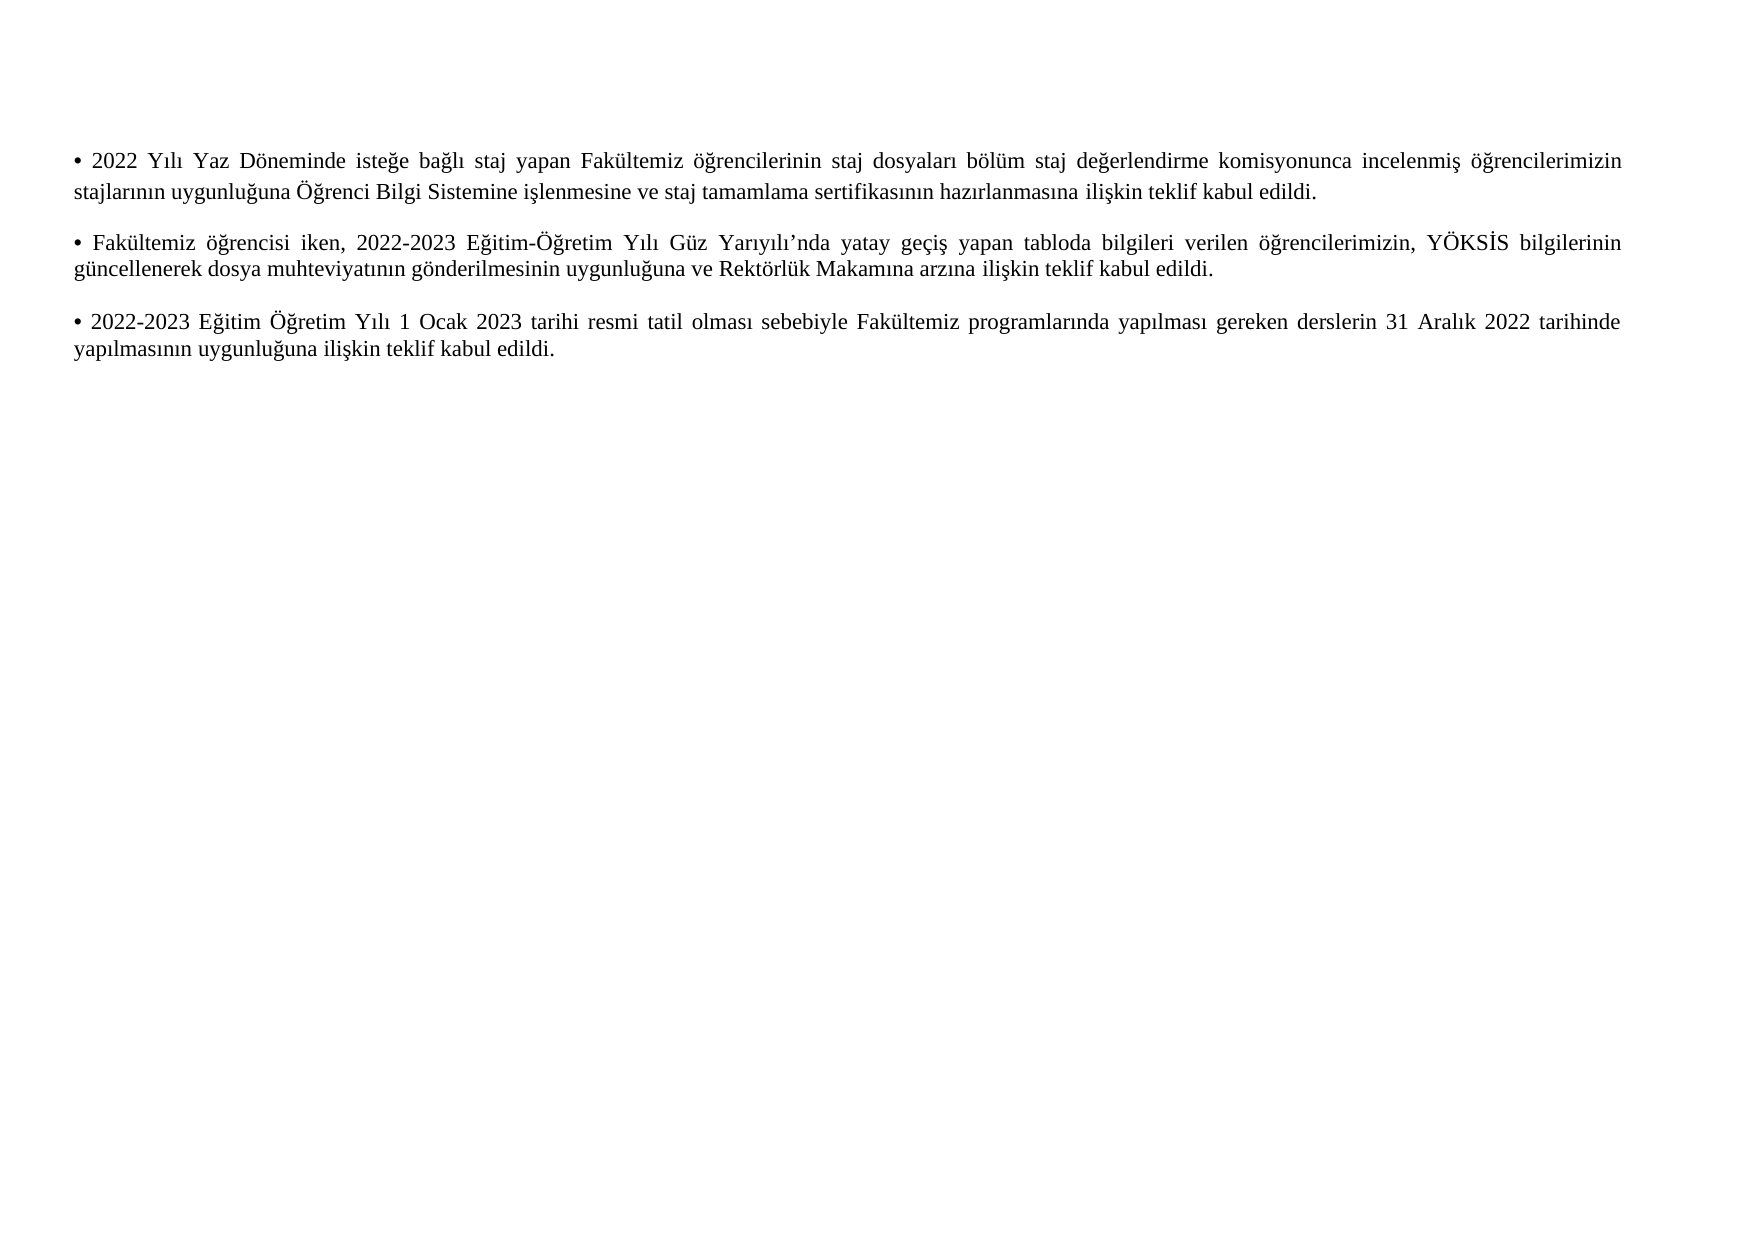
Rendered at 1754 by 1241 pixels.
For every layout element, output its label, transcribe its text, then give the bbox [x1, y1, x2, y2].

text • Fakültemiz öğrencisi iken, 2022-2023 Eğitim-Öğretim Yılı Güz Yarıyılı’nda yatay geçiş yapan tabloda bilgileri verilen öğrencilerimizin, YÖKSİS bilgilerinin güncellenerek dosya muhteviyatının gönderilmesinin uygunluğuna ve Rektörlük Makamına arzına ilişkin teklif kabul edildi. [74, 229, 1624, 282]
text • 2022 Yılı Yaz Döneminde isteğe bağlı staj yapan Fakültemiz öğrencilerinin staj dosyaları bölüm staj değerlendirme komisyonunca incelenmiş öğrencilerimizin stajlarının uygunluğuna Öğrenci Bilgi Sistemine işlenmesine ve staj tamamlama sertifikasının hazırlanmasına ilişkin teklif kabul edildi. [74, 148, 1624, 204]
text • 2022-2023 Eğitim Öğretim Yılı 1 Ocak 2023 tarihi resmi tatil olması sebebiyle Fakültemiz programlarında yapılması gereken derslerin 31 Aralık 2022 tarihinde yapılmasının uygunluğuna ilişkin teklif kabul edildi. [74, 308, 1624, 362]
